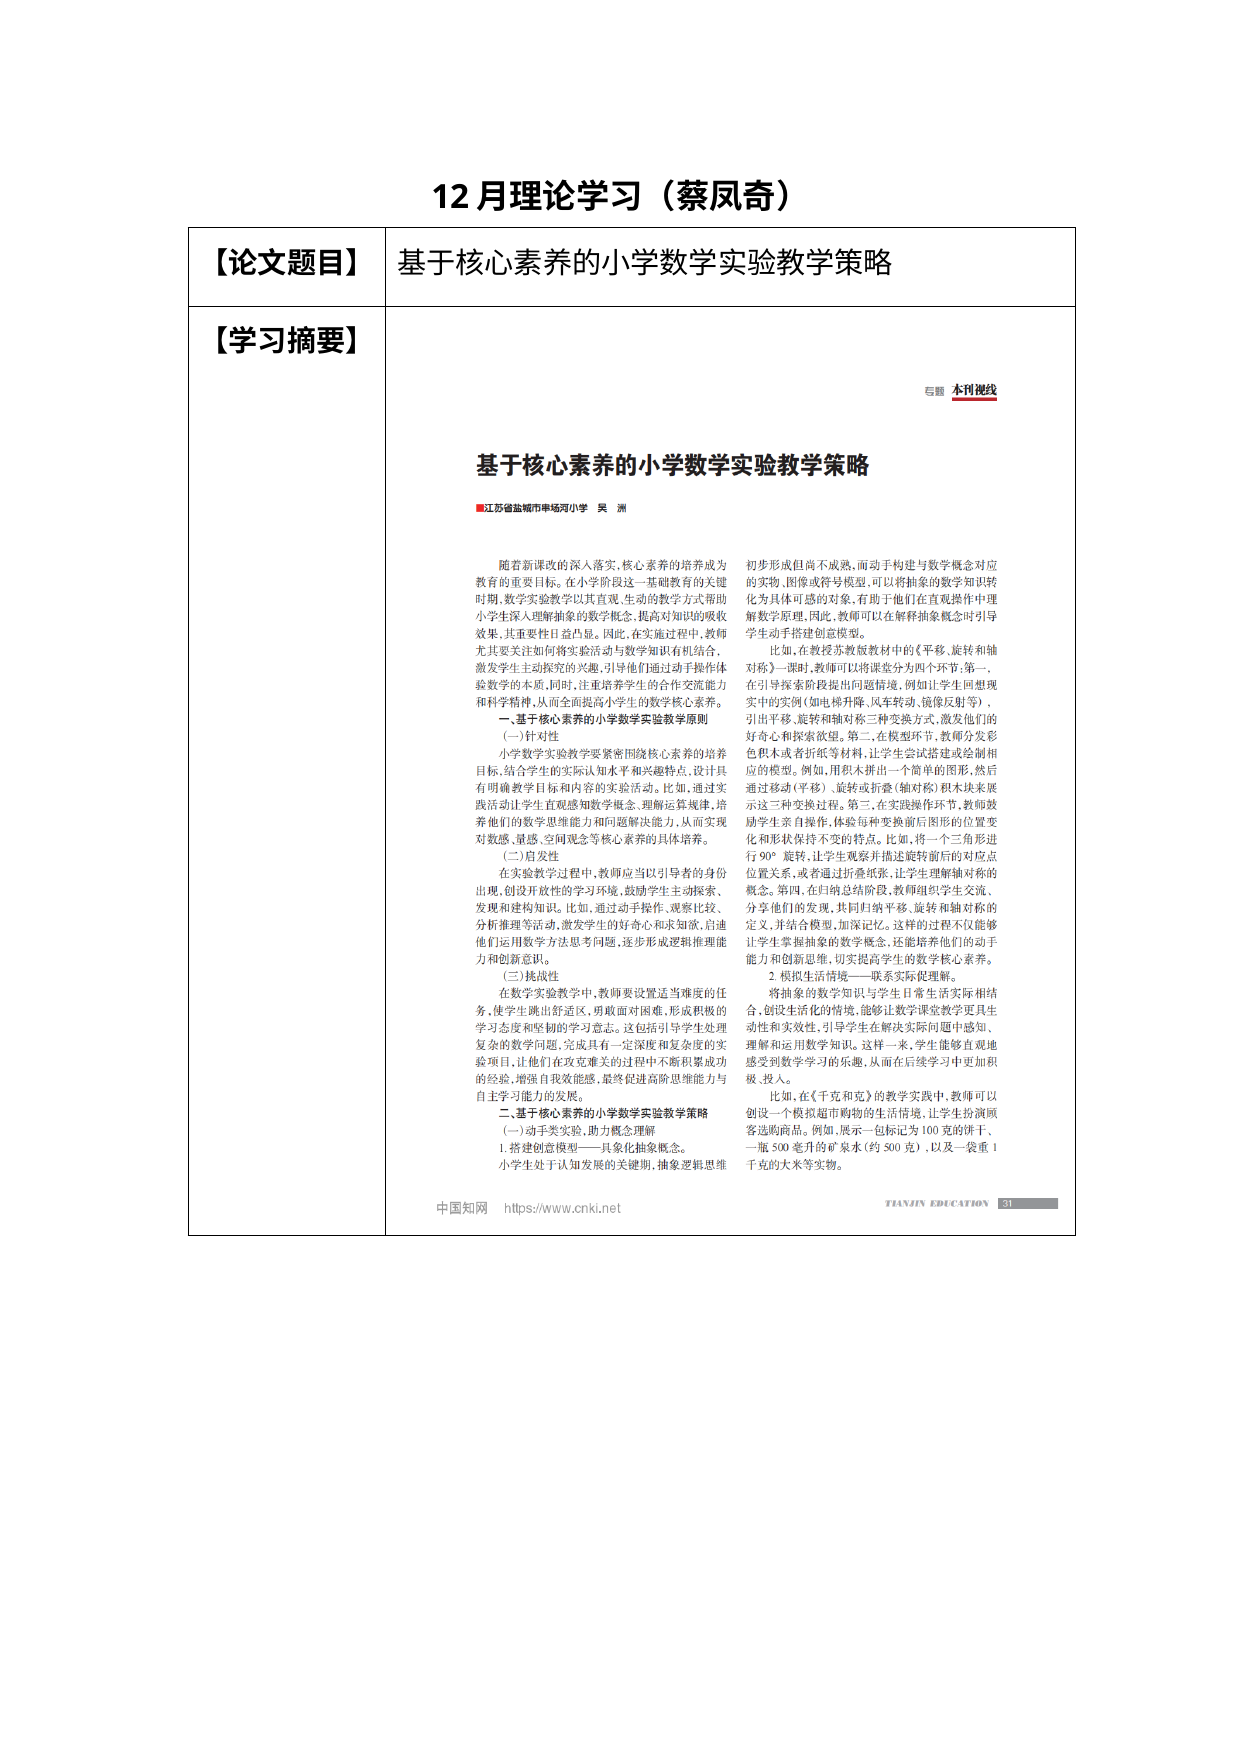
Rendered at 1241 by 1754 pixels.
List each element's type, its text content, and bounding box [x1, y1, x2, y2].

table_header 基于核心素养的小学数学实验教学策略 [386, 228, 1075, 306]
picture [414, 324, 1059, 1235]
table_cell [386, 307, 1075, 1235]
table_header 【论文题目】 [189, 228, 385, 306]
table_cell 【学习摘要】 [189, 307, 385, 1235]
text 12月理论学习（蔡凤奇） [187, 162, 1053, 227]
